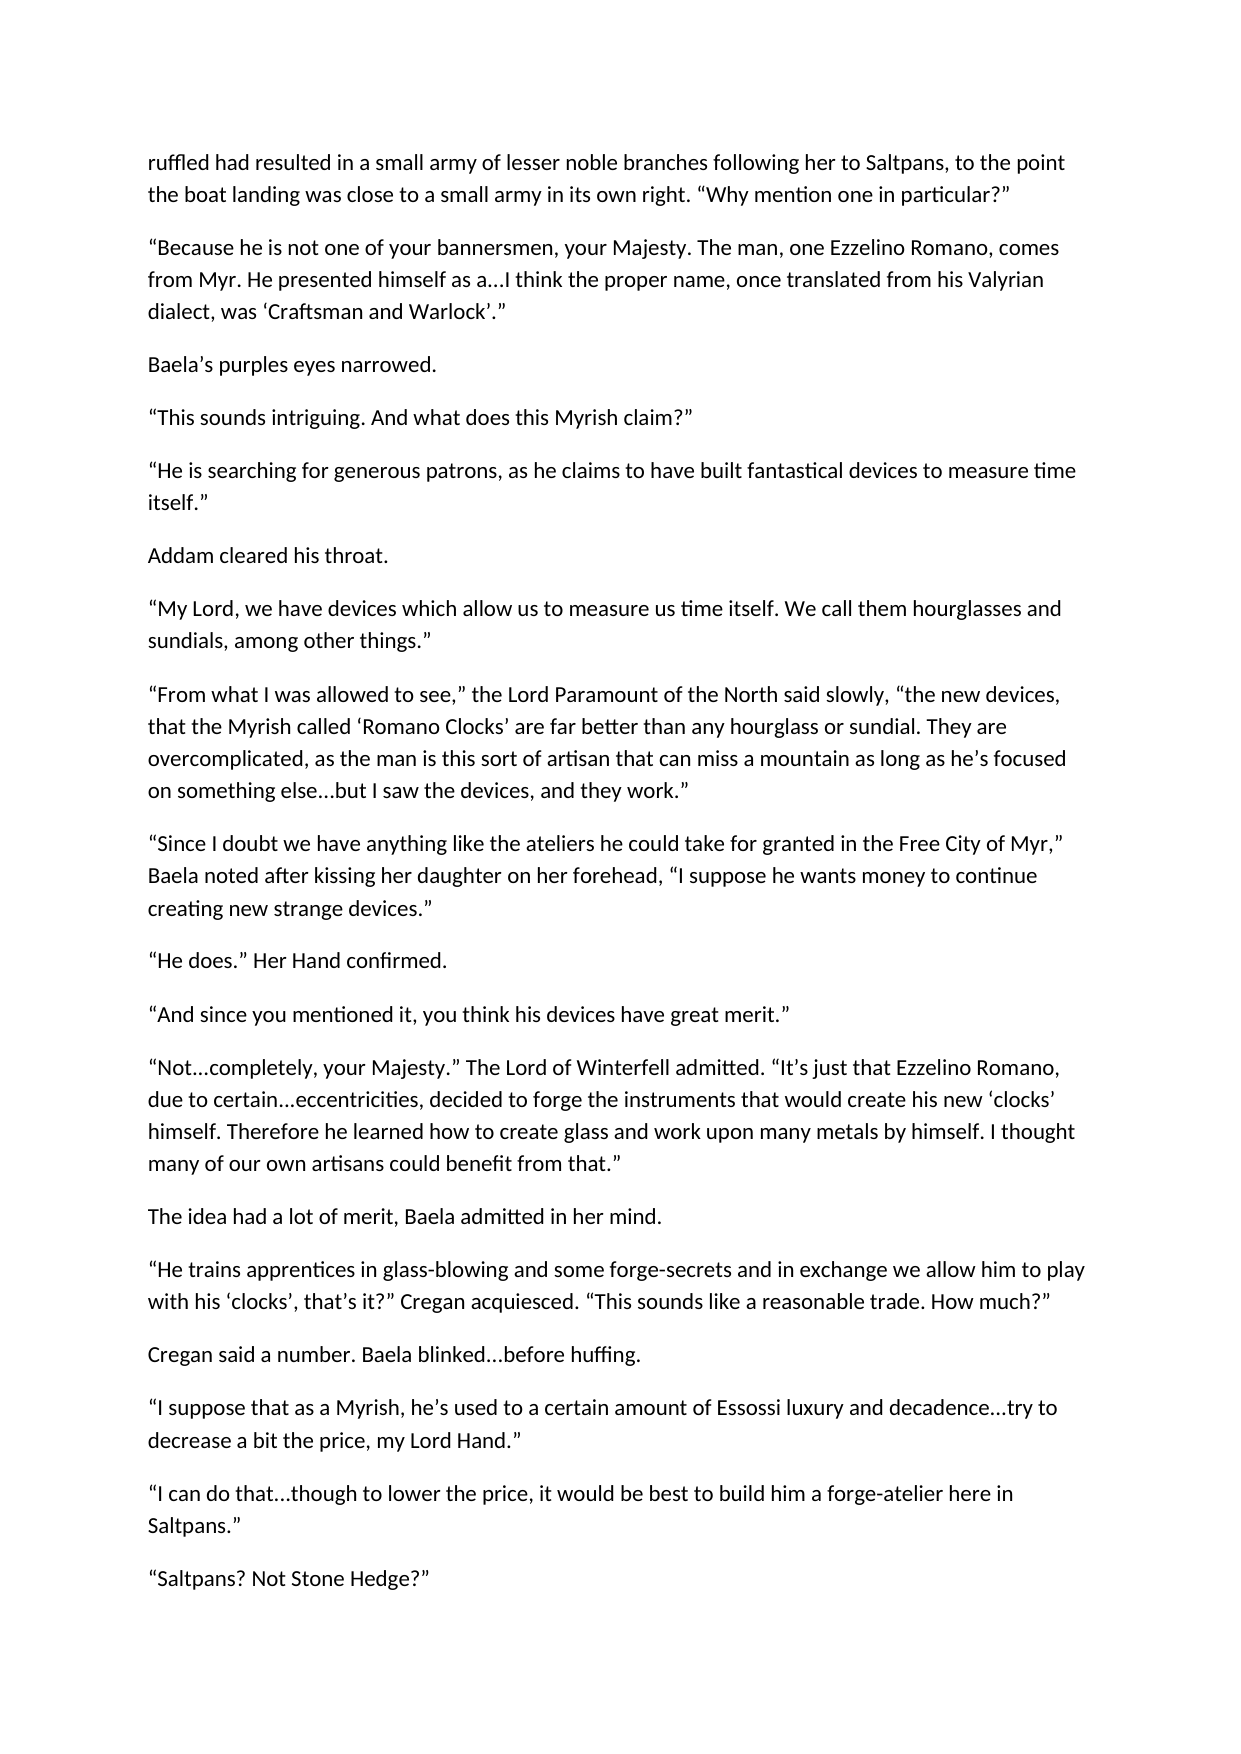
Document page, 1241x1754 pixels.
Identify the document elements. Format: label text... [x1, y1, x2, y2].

text “This sounds intriguing. And what does this Myrish claim?” [148, 403, 1093, 431]
text “He does.” Her Hand confirmed. [148, 947, 1093, 975]
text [148, 148, 1093, 208]
text “He trains apprentices in glass-blowing and some forge-secrets and in exchange we allow him to play with his ‘clocks’, that’s it?” Cregan acquiesced. “This sounds like a reasonable trade. How much?” [148, 1255, 1093, 1316]
text Baela’s purples eyes narrowed. [148, 350, 1093, 378]
text “I suppose that as a Myrish, he’s used to a certain amount of Essossi luxury and decadence...try to decrease a bit the price, my Lord Hand.” [148, 1393, 1093, 1454]
text “He is searching for generous patrons, as he claims to have built fantastical devices to measure time itself.” [148, 456, 1093, 516]
text “Since I doubt we have anything like the ateliers he could take for granted in the Free City of Myr,” Baela noted after kissing her daughter on her forehead, “I suppose he wants money to continue creating new strange devices.” [148, 829, 1093, 922]
text Cregan said a number. Baela blinked...before huffing. [148, 1341, 1093, 1368]
text “My Lord, we have devices which allow us to measure us time itself. We call them hourglasses and sundials, among other things.” [148, 594, 1093, 655]
text “I can do that...though to lower the price, it would be best to build him a forge-atelier here in Saltpans.” [148, 1479, 1093, 1539]
text “Not...completely, your Majesty.” The Lord of Winterfell admitted. “It’s just that Ezzelino Romano, due to certain...eccentricities, decided to forge the instruments that would create his new ‘clocks’ himself. Therefore he learned how to create glass and work upon many metals by himself. I thought many of our own artisans could benefit from that.” [148, 1053, 1093, 1177]
text “From what I was allowed to see,” the Lord Paramount of the North said slowly, “the new devices, that the Myrish called ‘Romano Clocks’ are far better than any hourglass or sundial. They are overcomplicated, as the man is this sort of artisan that can miss a mountain as long as he’s focused on something else...but I saw the devices, and they work.” [148, 680, 1093, 804]
text “And since you mentioned it, you think his devices have great merit.” [148, 1000, 1093, 1028]
text Addam cleared his throat. [148, 541, 1093, 569]
text “Saltpans? Not Stone Hedge?” [148, 1564, 1093, 1592]
text The idea had a lot of merit, Baela admitted in her mind. [148, 1202, 1093, 1230]
text “Because he is not one of your bannersmen, your Majesty. The man, one Ezzelino Romano, comes from Myr. He presented himself as a...I think the proper name, once translated from his Valyrian dialect, was ‘Craftsman and Warlock’.” [148, 233, 1093, 325]
